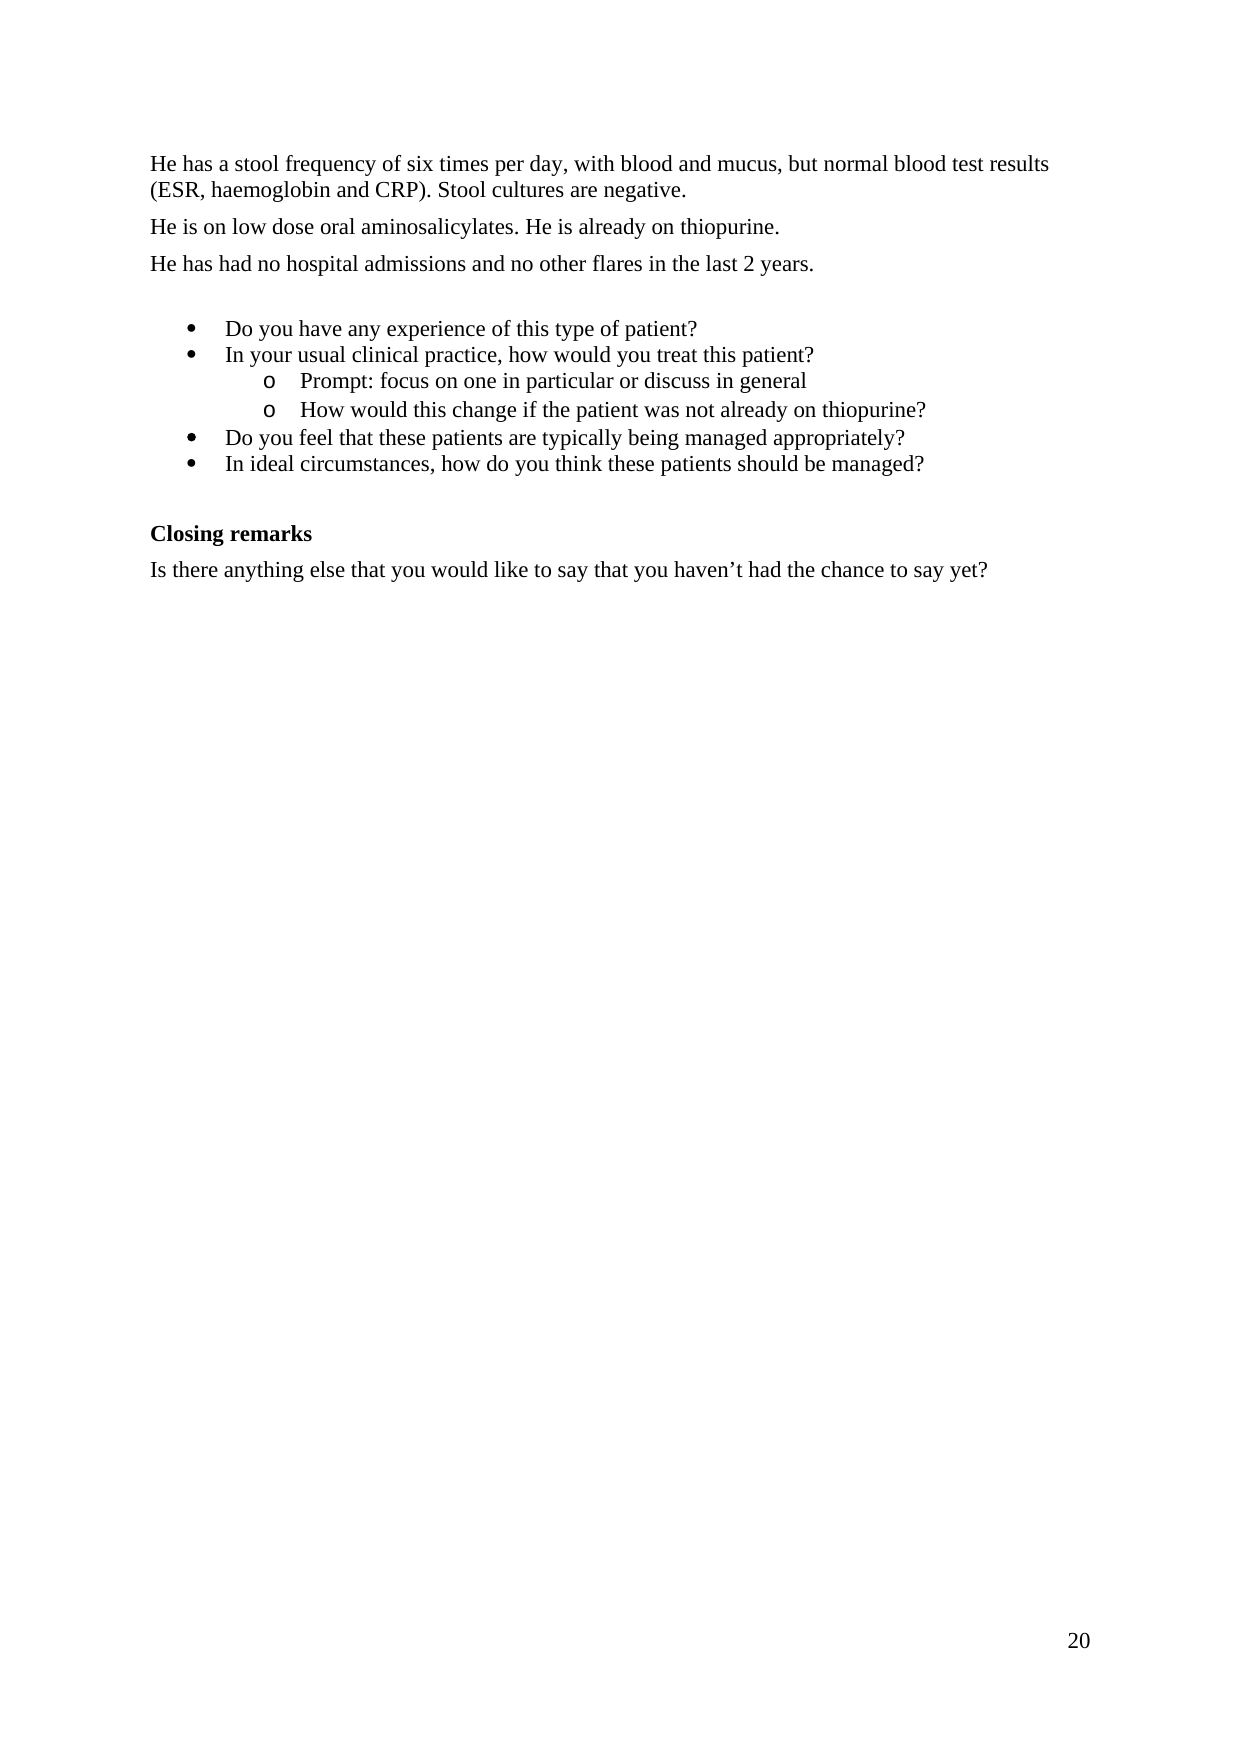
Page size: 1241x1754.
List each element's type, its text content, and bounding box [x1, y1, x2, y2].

text He has had no hospital admissions and no other flares in the last 2 years. [150, 250, 1090, 276]
text Is there anything else that you would like to say that you haven’t had the chance to say yet? [150, 556, 1090, 583]
text Closing remarks [150, 519, 1090, 546]
list In your usual clinical practice, how would you treat this patient? [187, 341, 1090, 367]
list Do you have any experience of this type of patient? [187, 315, 1090, 341]
text He is on low dose oral aminosalicylates. He is already on thiopurine. [150, 213, 1090, 239]
list In ideal circumstances, how do you think these patients should be managed? [187, 450, 1090, 477]
list Do you feel that these patients are typically being managed appropriately? [187, 424, 1090, 450]
text He has a stool frequency of six times per day, with blood and mucus, but normal blood test results (ESR, haemoglobin and CRP). Stool cultures are negative. [150, 150, 1090, 203]
list How would this change if the patient was not already on thiopurine? [262, 396, 1090, 424]
list Prompt: focus on one in particular or discuss in general [262, 367, 1090, 396]
